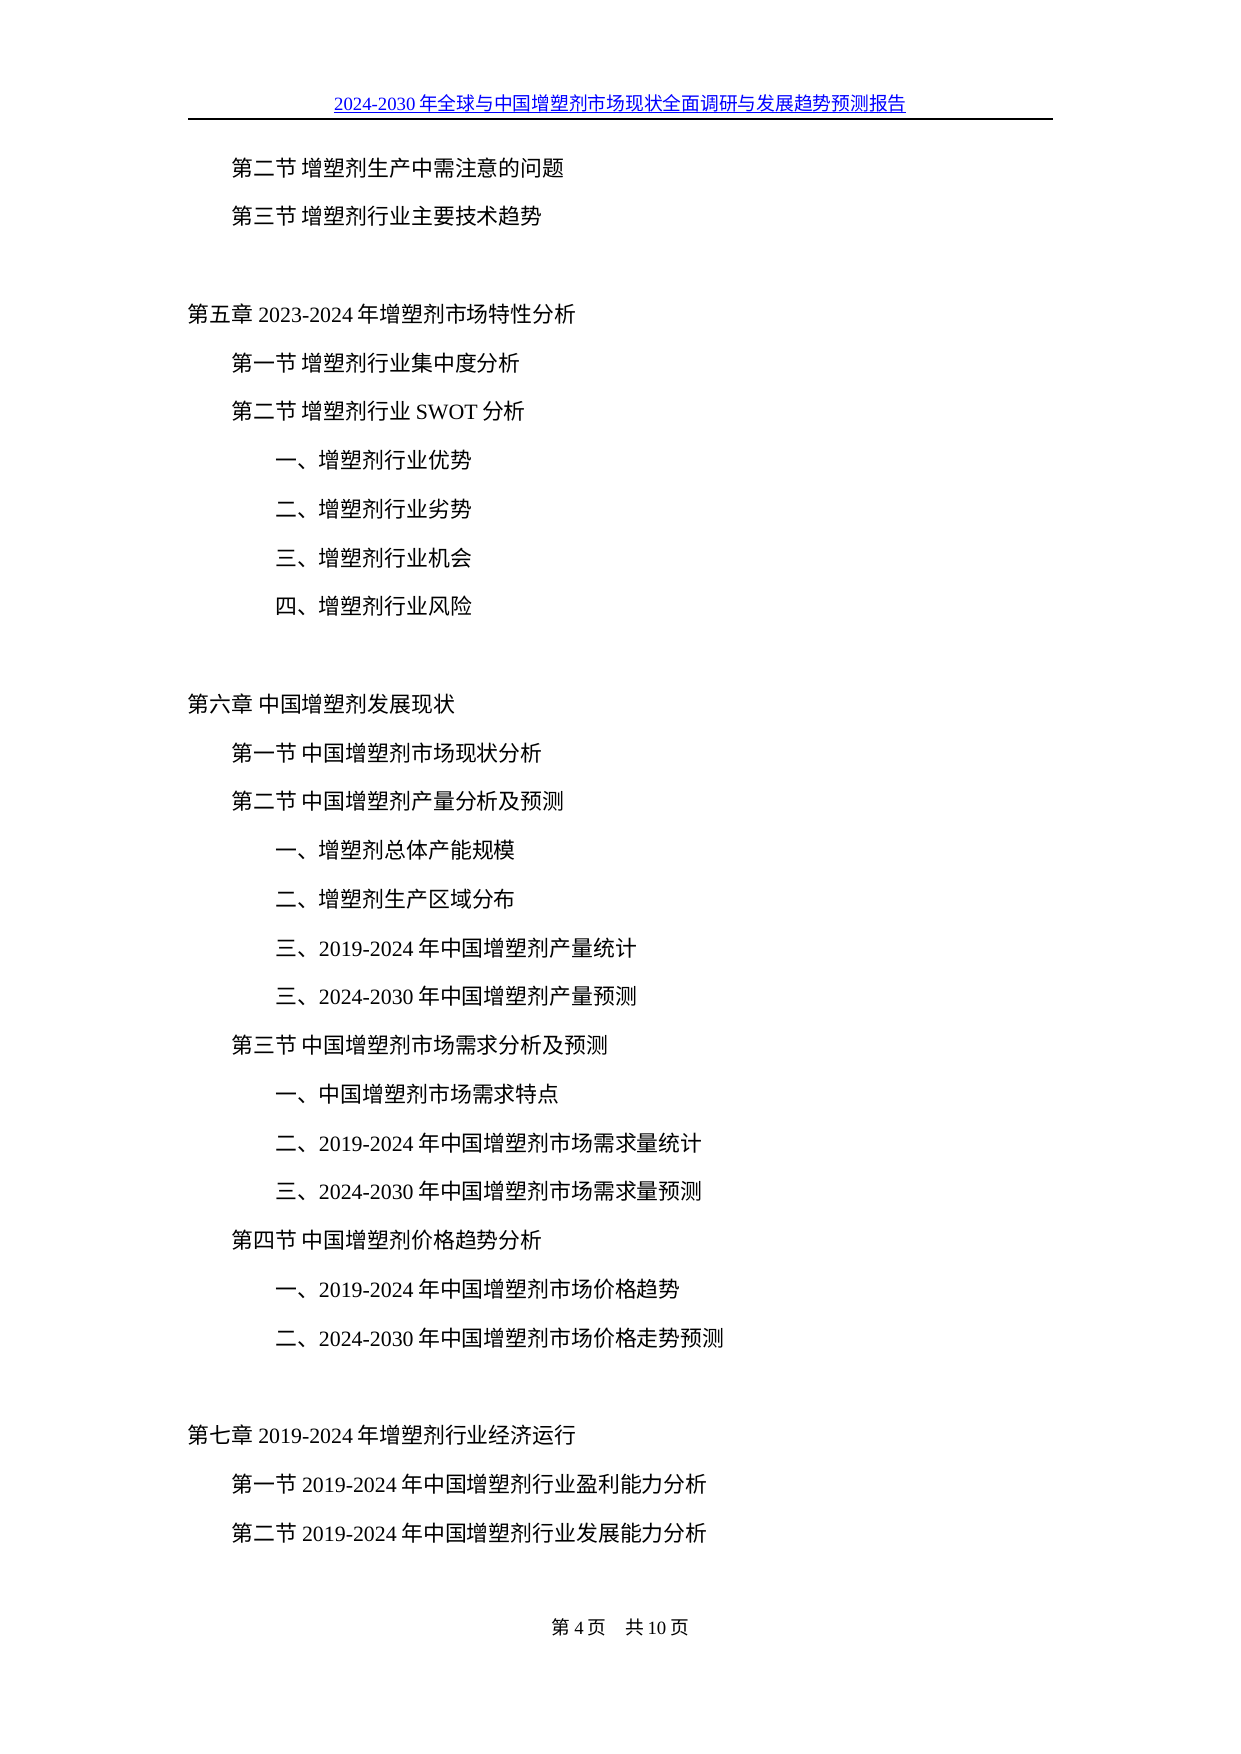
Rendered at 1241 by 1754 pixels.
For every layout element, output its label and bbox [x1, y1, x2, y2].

text [187, 150, 1053, 1548]
